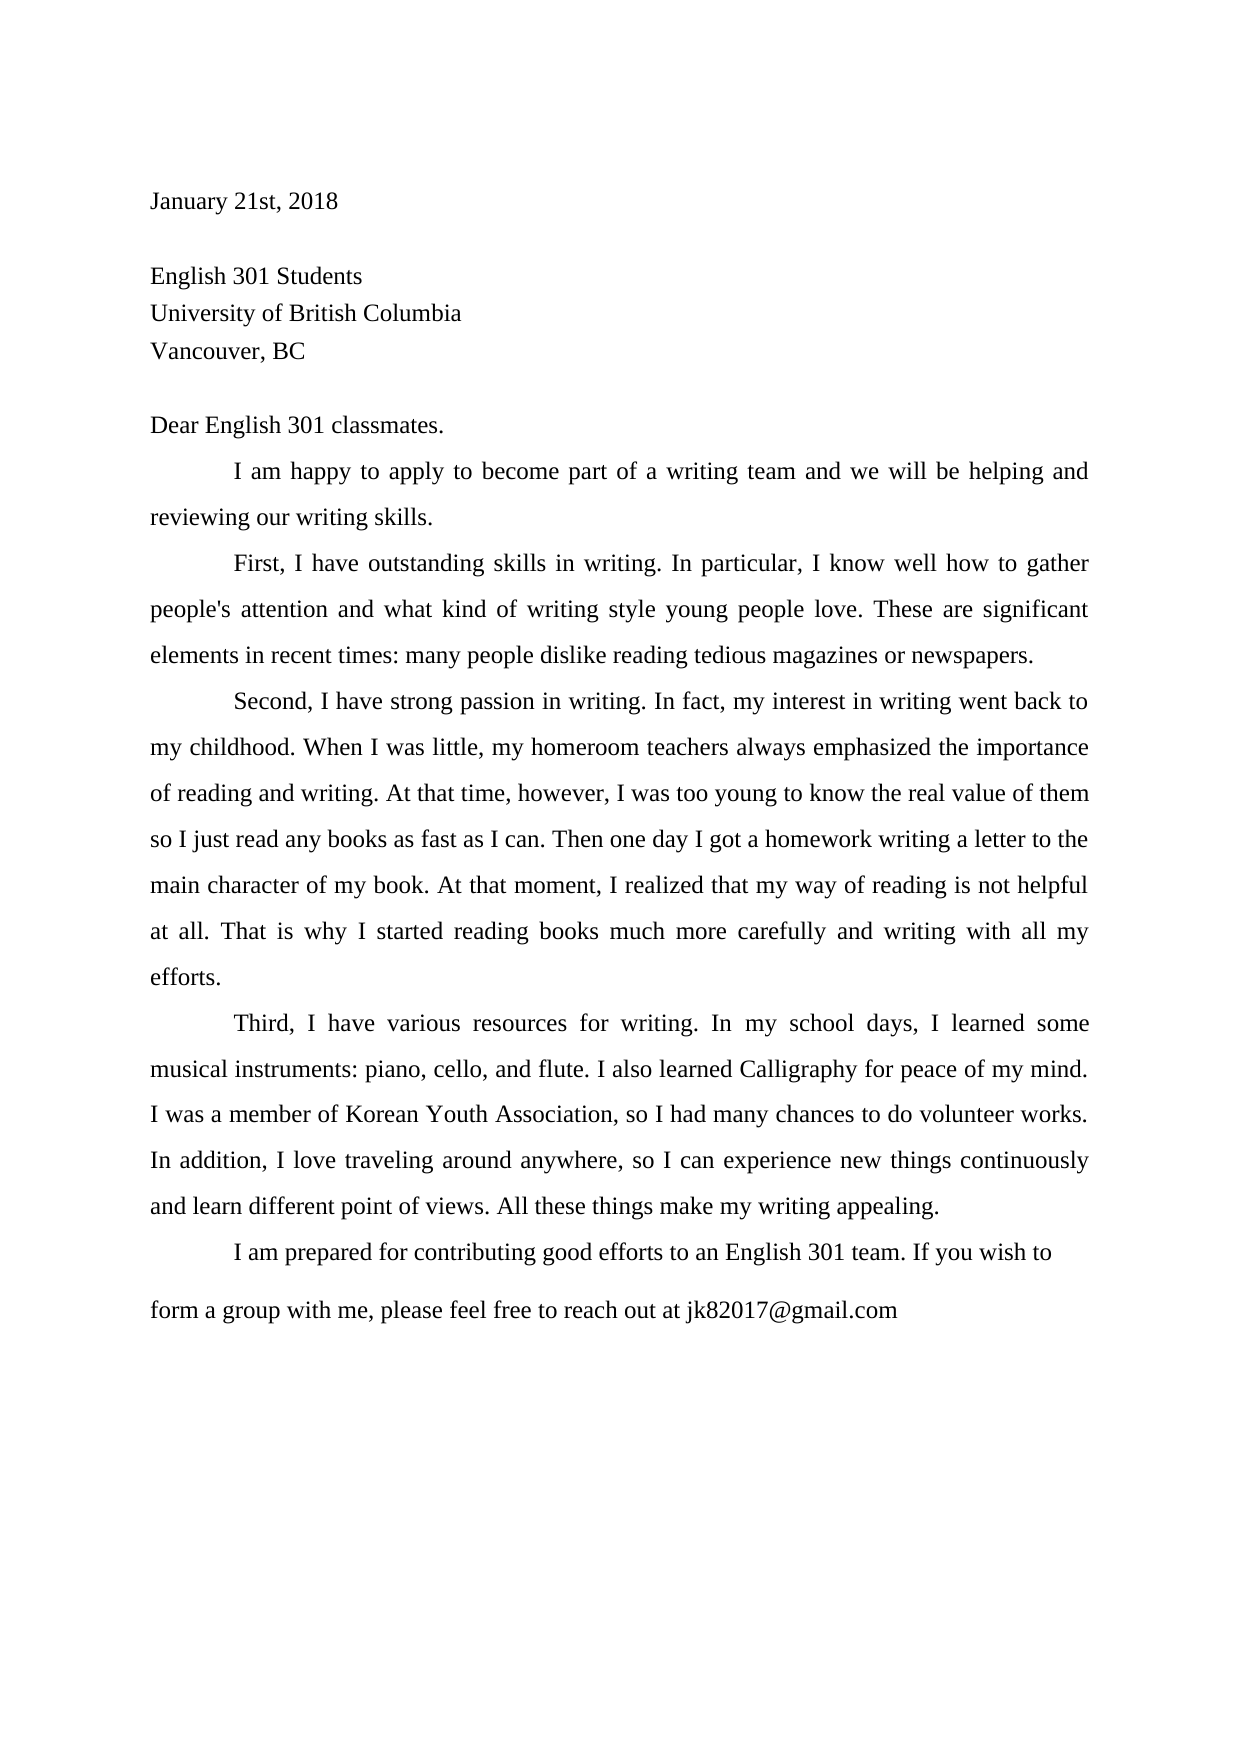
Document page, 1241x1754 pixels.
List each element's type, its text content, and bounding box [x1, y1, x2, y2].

text First, I have outstanding skills in writing. In particular, I know well how to gather people's attention and what kind of writing style young people love. These are significant elements in recent times: many people dislike reading tedious magazines or newspapers. [150, 548, 1090, 669]
text Dear English 301 classmates. [150, 411, 1090, 439]
text Second, I have strong passion in writing. In fact, my interest in writing went back to my childhood. When I was little, my homeroom teachers always emphasized the importance of reading and writing. At that time, however, I was too young to know the real value of them so I just read any books as fast as I can. Then one day I got a homework writing a letter to the main character of my book. At that moment, I realized that my way of reading is not helpful at all. That is why I started reading books much more carefully and writing with all my efforts. [150, 686, 1090, 991]
text Third, I have various resources for writing. In my school days, I learned some musical instruments: piano, cello, and flute. I also learned Calligraphy for peace of my mind. I was a member of Korean Youth Association, so I had many chances to do volunteer works. In addition, I love traveling around anywhere, so I can experience new things continuously and learn different point of views. All these things make my writing appealing. [150, 1008, 1090, 1220]
text form a group with me, please feel free to reach out at jk82017@gmail.com [150, 1295, 1090, 1324]
text January 21st, 2018 [150, 177, 1090, 215]
text English 301 Students University of British Columbia Vancouver, BC [150, 252, 1090, 364]
text I am prepared for contributing good efforts to an English 301 team. If you wish to [150, 1237, 1090, 1266]
text I am happy to apply to become part of a writing team and we will be helping and reviewing our writing skills. [150, 456, 1090, 531]
